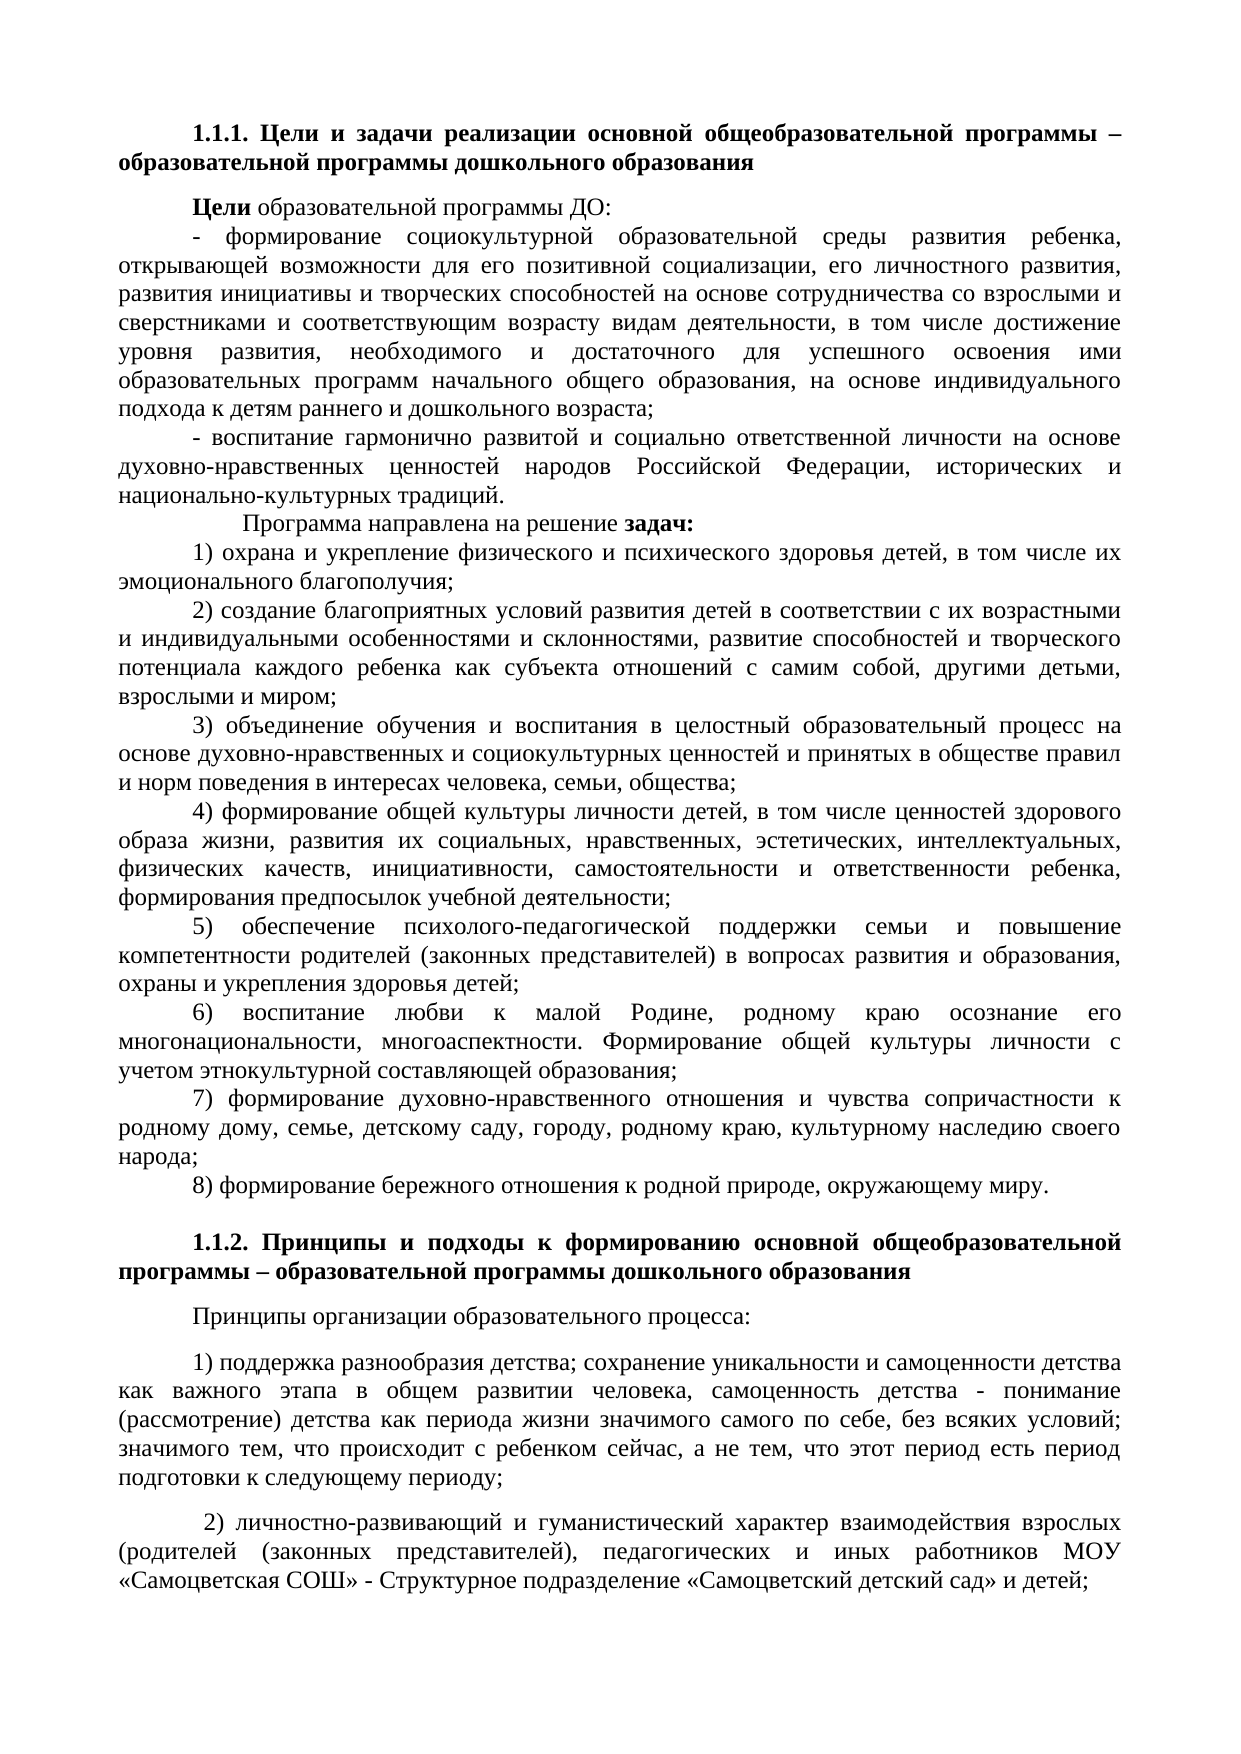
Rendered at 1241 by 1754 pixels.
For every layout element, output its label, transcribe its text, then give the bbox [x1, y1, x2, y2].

text 6) воспитание любви к малой Родине, родному краю осознание его многонациональности, многоаспектности. Формирование общей культуры личности с учетом этнокультурной составляющей образования; [118, 997, 1122, 1083]
text Программа направлена на решение задач: [118, 508, 1122, 537]
text 1.1.1. Цели и задачи реализации основной общеобразовательной программы – образовательной программы дошкольного образования [118, 118, 1122, 176]
text Принципы организации образовательного процесса: [118, 1301, 1122, 1330]
text 5) обеспечение психолого-педагогической поддержки семьи и повышение компетентности родителей (законных представителей) в вопросах развития и образования, охраны и укрепления здоровья детей; [118, 911, 1122, 997]
text 2) создание благоприятных условий развития детей в соответствии с их возрастными и индивидуальными особенностями и склонностями, развитие способностей и творческого потенциала каждого ребенка как субъекта отношений с самим собой, другими детьми, взрослыми и миром; [118, 595, 1122, 710]
text 4) формирование общей культуры личности детей, в том числе ценностей здорового образа жизни, развития их социальных, нравственных, эстетических, интеллектуальных, физических качеств, инициативности, самостоятельности и ответственности ребенка, формирования предпосылок учебной деятельности; [118, 796, 1122, 911]
text 7) формирование духовно-нравственного отношения и чувства сопричастности к родному дому, семье, детскому саду, городу, родному краю, культурному наследию своего народа; [118, 1083, 1122, 1170]
text 1.1.2. Принципы и подходы к формированию основной общеобразовательной программы – образовательной программы дошкольного образования [118, 1227, 1122, 1285]
text 2) личностно-развивающий и гуманистический характер взаимодействия взрослых (родителей (законных представителей), педагогических и иных работников МОУ «Самоцветская СОШ» - Структурное подразделение «Самоцветский детский сад» и детей; [118, 1507, 1122, 1593]
text - формирование социокультурной образовательной среды развития ребенка, открывающей возможности для его позитивной социализации, его личностного развития, развития инициативы и творческих способностей на основе сотрудничества со взрослыми и сверстниками и соответствующим возрасту видам деятельности, в том числе достижение уровня развития, необходимого и достаточного для успешного освоения ими образовательных программ начального общего образования, на основе индивидуального подхода к детям раннего и дошкольного возраста; [118, 221, 1122, 422]
text 3) объединение обучения и воспитания в целостный образовательный процесс на основе духовно-нравственных и социокультурных ценностей и принятых в обществе правил и норм поведения в интересах человека, семьи, общества; [118, 710, 1122, 796]
text Цели образовательной программы ДО: [118, 192, 1122, 221]
text 8) формирование бережного отношения к родной природе, окружающему миру. [118, 1170, 1122, 1198]
text - воспитание гармонично развитой и социально ответственной личности на основе духовно-нравственных ценностей народов Российской Федерации, исторических и национально-культурных традиций. [118, 422, 1122, 508]
text 1) поддержка разнообразия детства; сохранение уникальности и самоценности детства как важного этапа в общем развитии человека, самоценность детства - понимание (рассмотрение) детства как периода жизни значимого самого по себе, без всяких условий; значимого тем, что происходит с ребенком сейчас, а не тем, что этот период есть период подготовки к следующему периоду; [118, 1347, 1122, 1491]
text 1) охрана и укрепление физического и психического здоровья детей, в том числе их эмоционального благополучия; [118, 537, 1122, 595]
